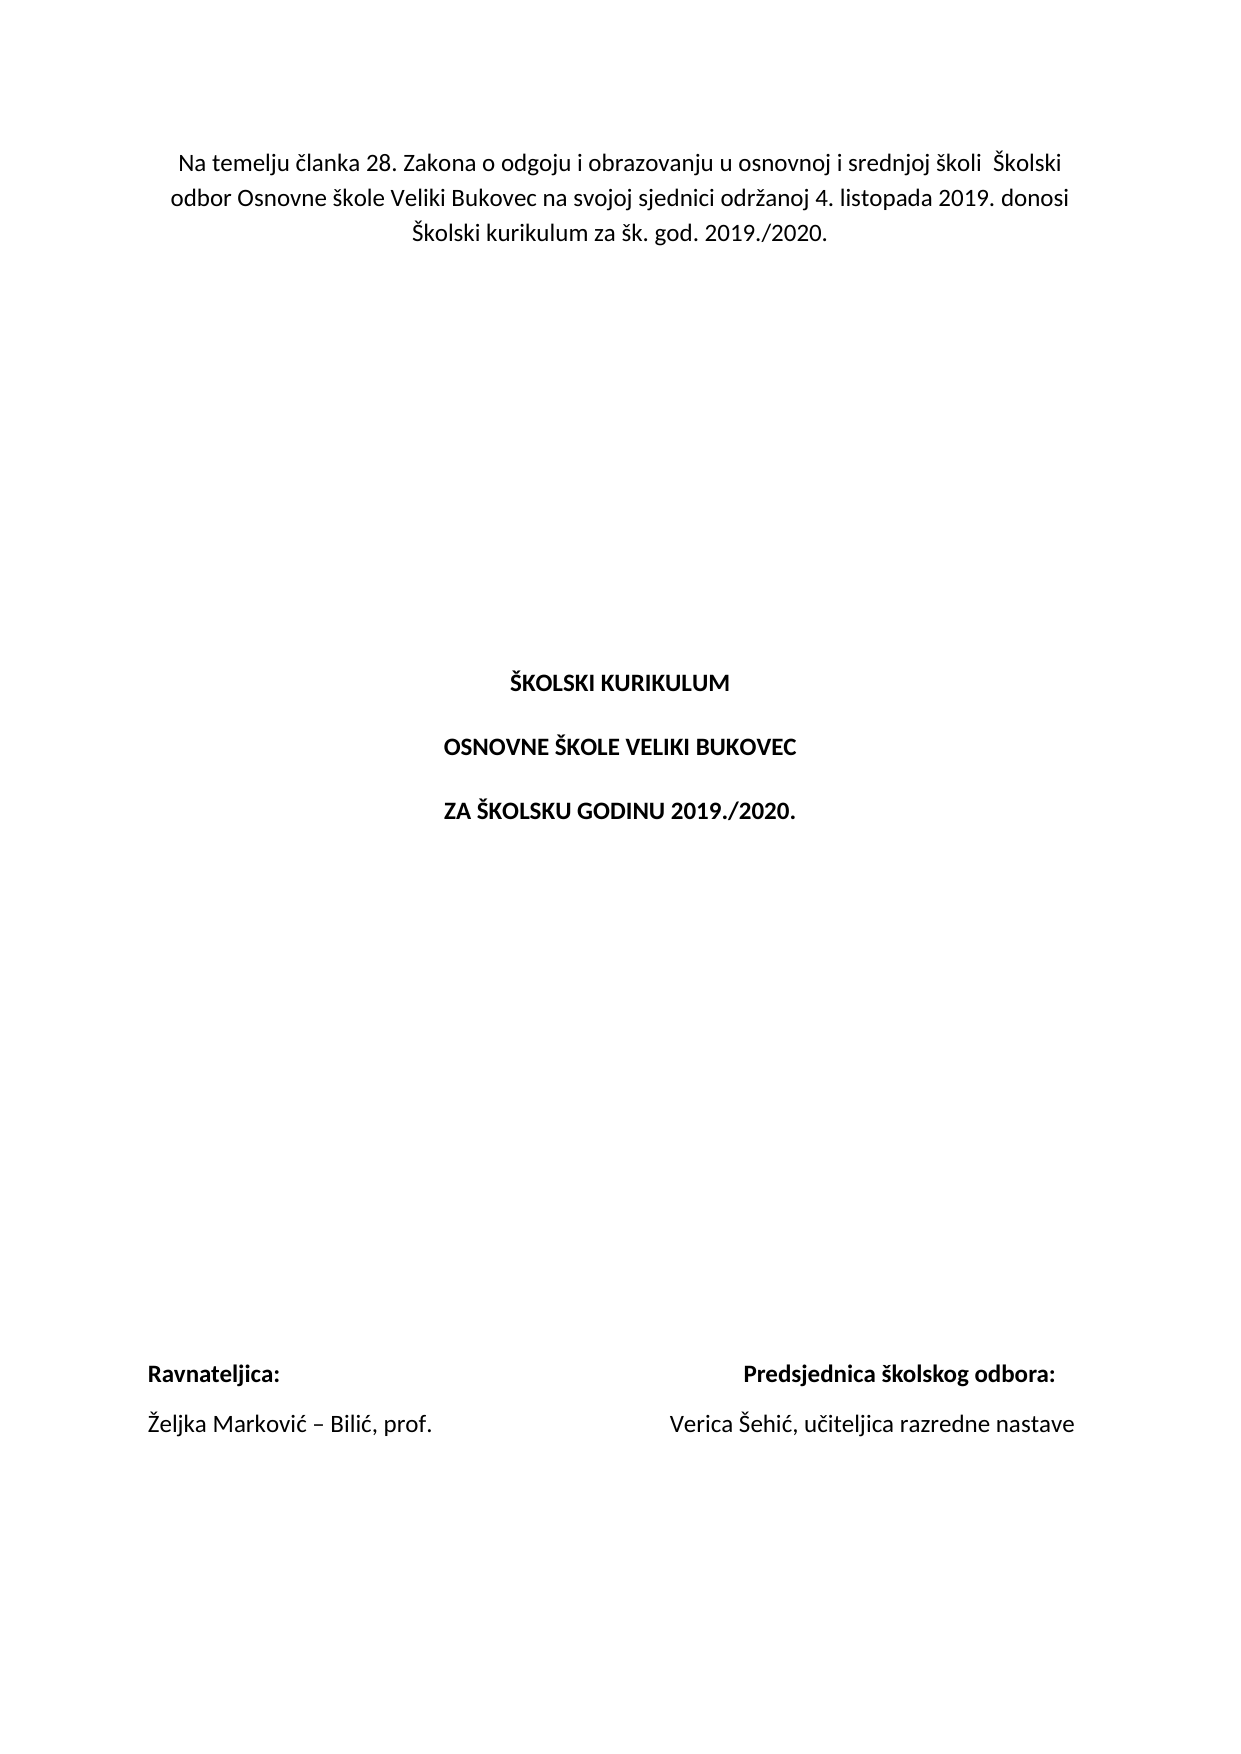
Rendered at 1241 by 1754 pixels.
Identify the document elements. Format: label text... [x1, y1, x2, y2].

text ZA ŠKOLSKU GODINU 2019./2020. [148, 795, 1093, 826]
text Na temelju članka 28. Zakona o odgoju i obrazovanju u osnovnoj i srednjoj školi Školski odbor Osnovne škole Veliki Bukovec na svojoj sjednici održanoj 4. listopada 2019. donosi Školski kurikulum za šk. god. 2019./2020. [148, 148, 1093, 248]
text Željka Marković – Bilić, prof. Verica Šehić, učiteljica razredne nastave [148, 1408, 1093, 1438]
text ŠKOLSKI KURIKULUM [148, 667, 1093, 697]
text Ravnateljica: Predsjednica školskog odbora: [148, 1358, 1093, 1389]
text OSNOVNE ŠKOLE VELIKI BUKOVEC [148, 731, 1093, 761]
